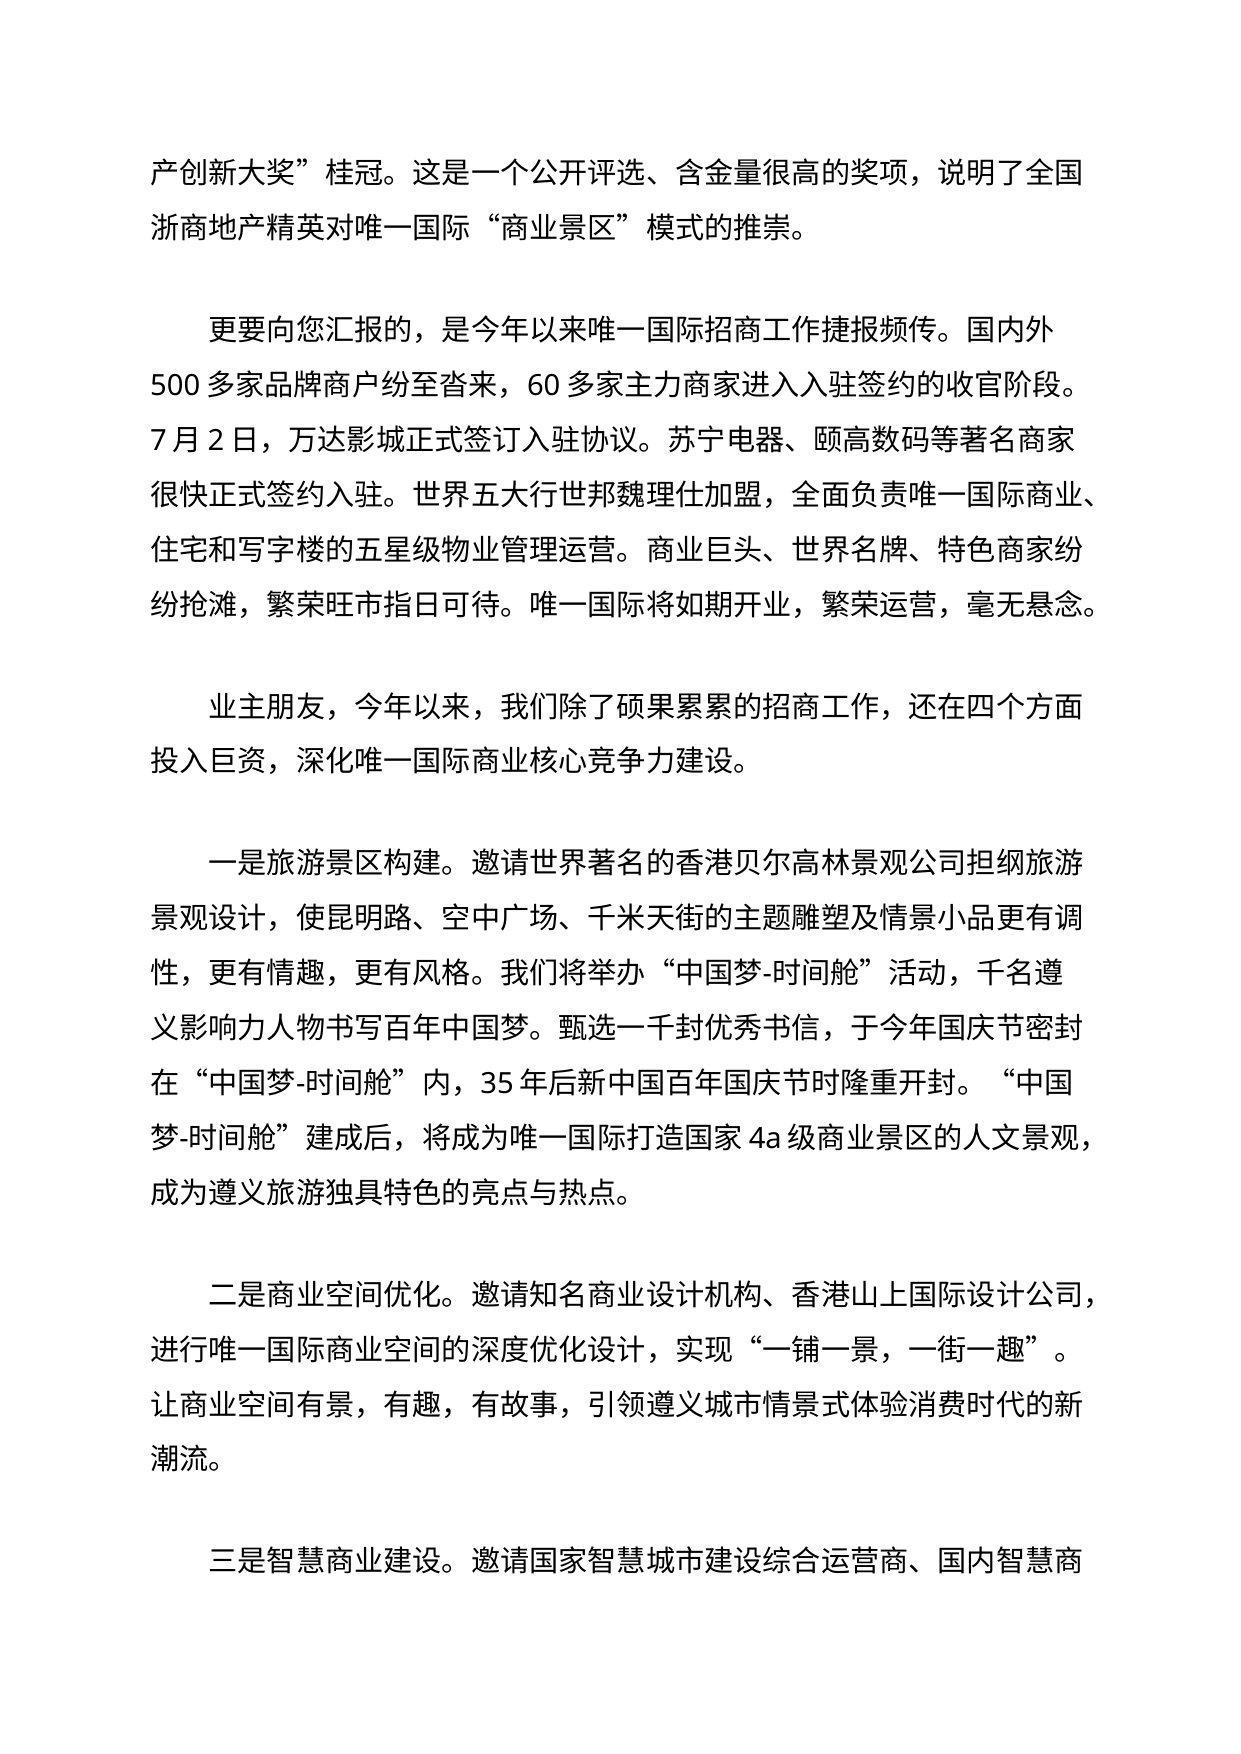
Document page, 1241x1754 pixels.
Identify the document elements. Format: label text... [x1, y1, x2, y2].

text 更要向您汇报的，是今年以来唯一国际招商工作捷报频传。国内外500多家品牌商户纷至沓来，60多家主力商家进入入驻签约的收官阶段。7月2日，万达影城正式签订入驻协议。苏宁电器、颐高数码等著名商家很快正式签约入驻。世界五大行世邦魏理仕加盟，全面负责唯一国际商业、住宅和写字楼的五星级物业管理运营。商业巨头、世界名牌、特色商家纷纷抢滩，繁荣旺市指日可待。唯一国际将如期开业，繁荣运营，毫无悬念。 [150, 307, 1090, 624]
text 业主朋友，今年以来，我们除了硕果累累的招商工作，还在四个方面投入巨资，深化唯一国际商业核心竞争力建设。 [150, 683, 1090, 780]
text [150, 1538, 1090, 1580]
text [150, 150, 1090, 247]
text 二是商业空间优化。邀请知名商业设计机构、香港山上国际设计公司，进行唯一国际商业空间的深度优化设计，实现“一铺一景，一街一趣”。让商业空间有景，有趣，有故事，引领遵义城市情景式体验消费时代的新潮流。 [150, 1271, 1090, 1478]
text 一是旅游景区构建。邀请世界著名的香港贝尔高林景观公司担纲旅游景观设计，使昆明路、空中广场、千米天街的主题雕塑及情景小品更有调性，更有情趣，更有风格。我们将举办“中国梦-时间舱”活动，千名遵义影响力人物书写百年中国梦。甄选一千封优秀书信，于今年国庆节密封在“中国梦-时间舱”内，35年后新中国百年国庆节时隆重开封。“中国梦-时间舱”建成后，将成为唯一国际打造国家4a级商业景区的人文景观，成为遵义旅游独具特色的亮点与热点。 [150, 840, 1090, 1212]
